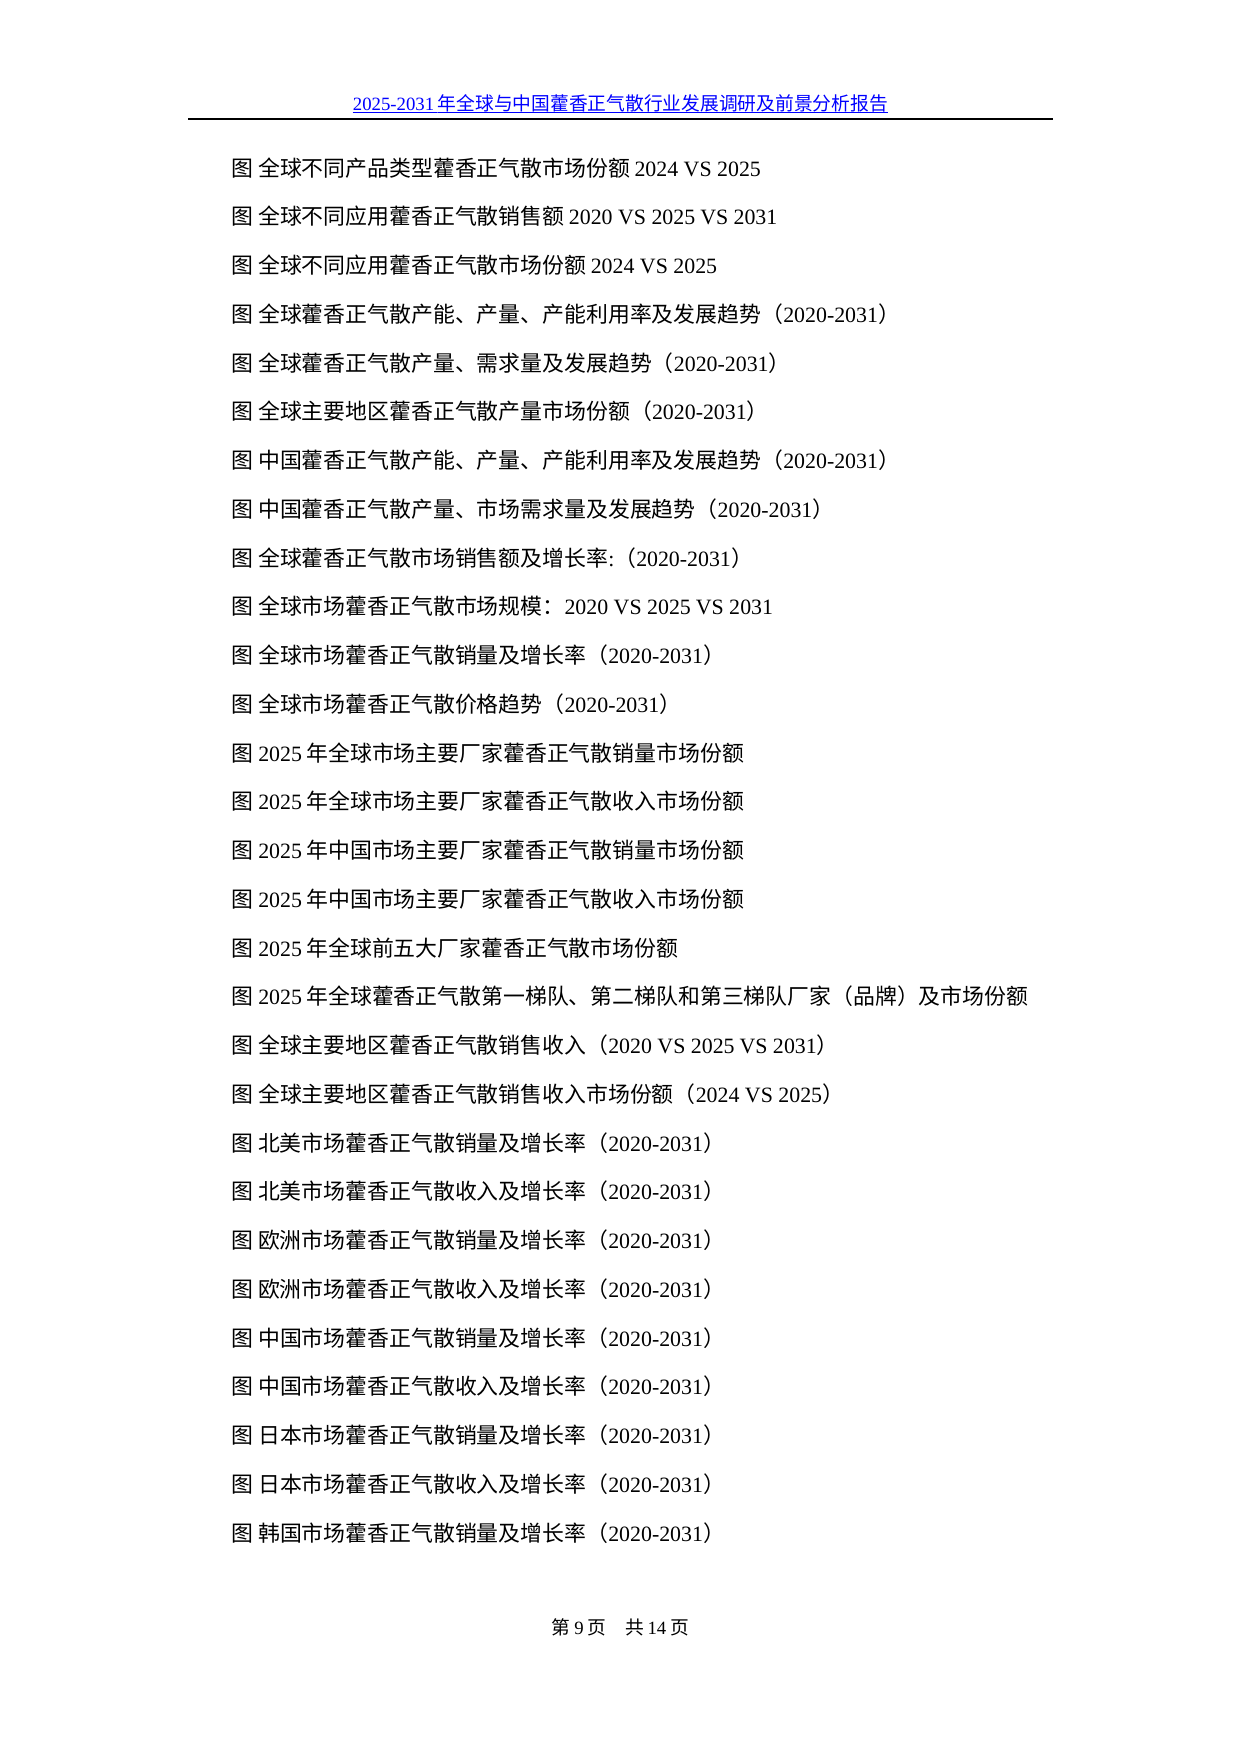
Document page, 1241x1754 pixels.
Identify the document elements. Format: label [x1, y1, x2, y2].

text [187, 150, 1053, 1548]
